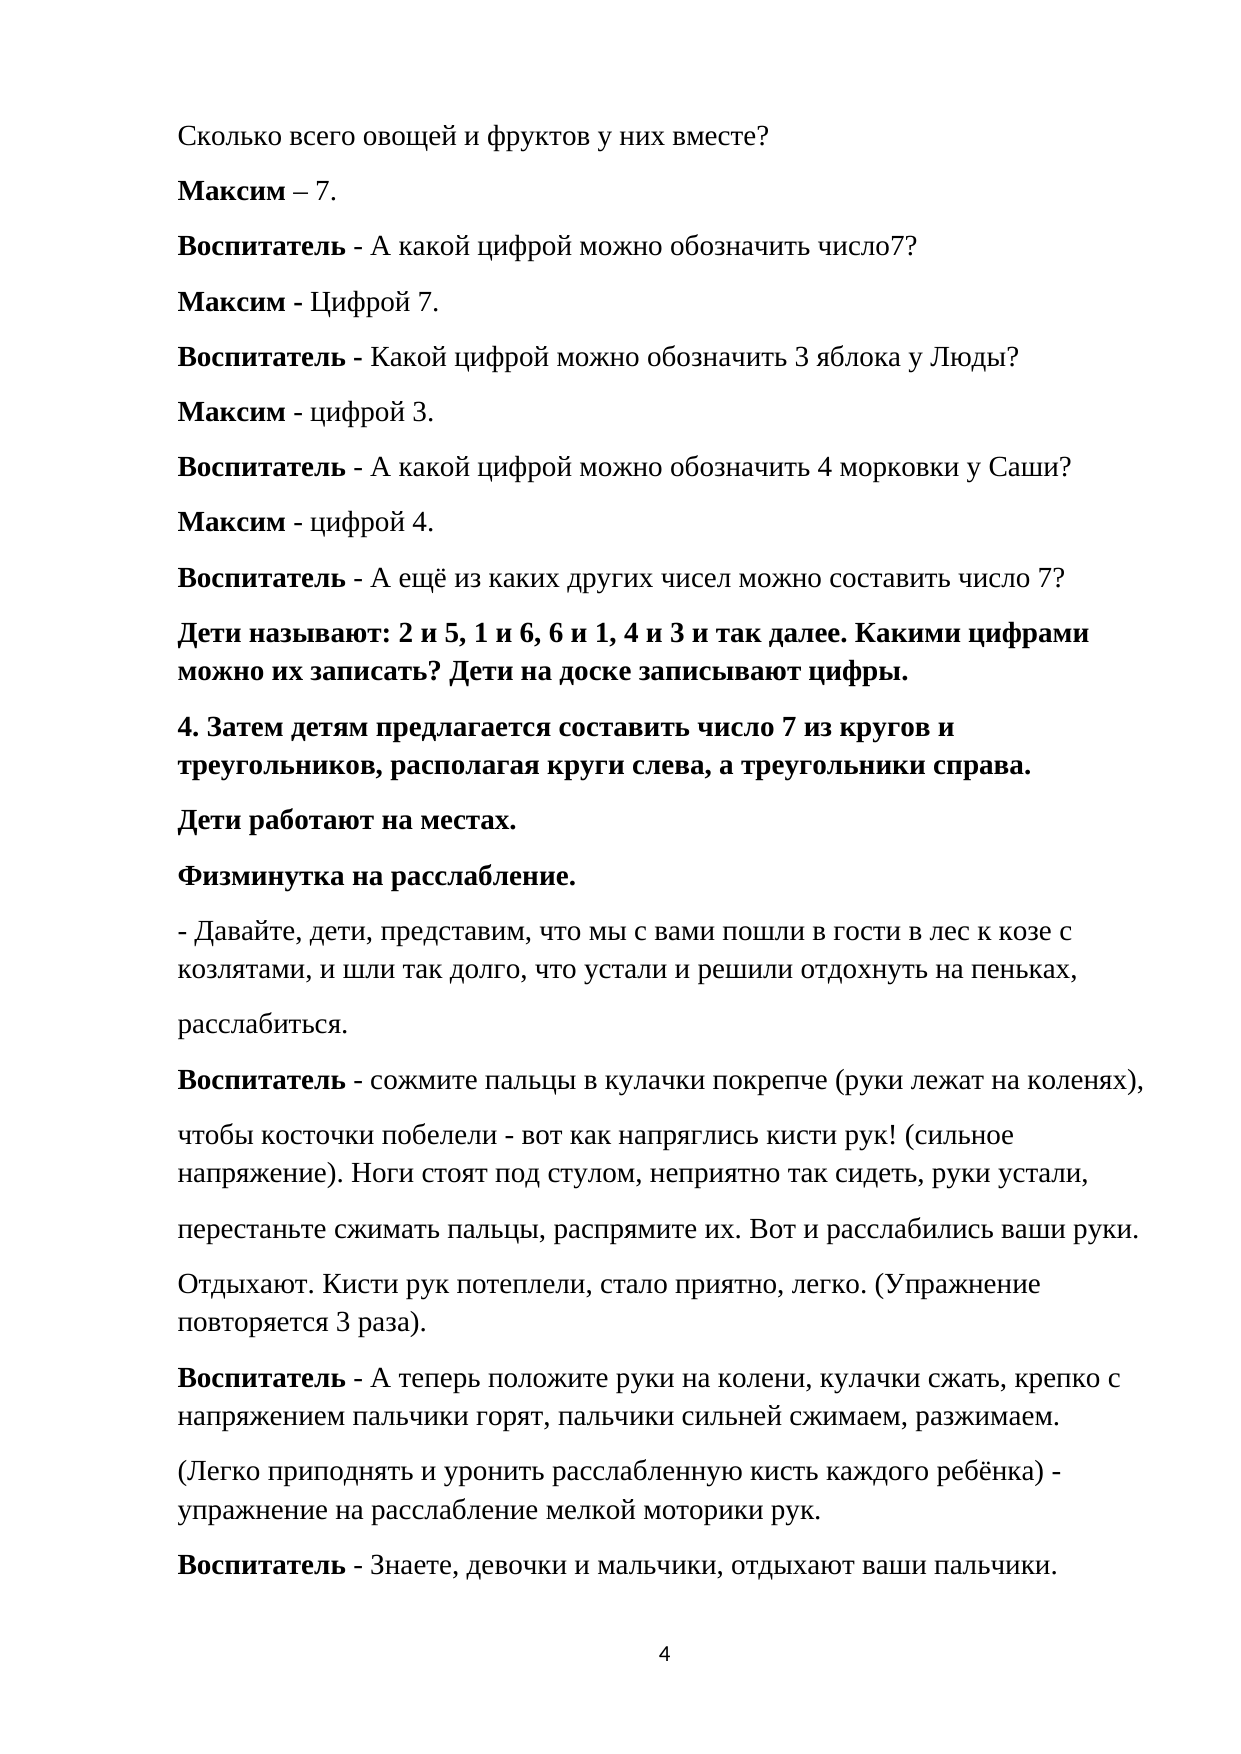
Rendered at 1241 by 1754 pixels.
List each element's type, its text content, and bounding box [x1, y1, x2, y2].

text Воспитатель - А ещё из каких других чисел можно составить число 7? [177, 560, 1152, 593]
text Максим - цифрой 4. [177, 504, 1152, 538]
text Воспитатель - А теперь положите руки на колени, кулачки сжать, крепко с напряжением пальчики горят, пальчики сильней сжимаем, разжимаем. [177, 1360, 1152, 1432]
text чтобы косточки побелели - вот как напряглись кисти рук! (сильное напряжение). Ноги стоят под стулом, неприятно так сидеть, руки устали, [177, 1117, 1152, 1189]
text - Давайте, дети, представим, что мы с вами пошли в гости в лес к козе с козлятами, и шли так долго, что устали и решили отдохнуть на пеньках, [177, 913, 1152, 985]
text перестаньте сжимать пальцы, распрямите их. Вот и расслабились ваши руки. [177, 1211, 1152, 1244]
text Воспитатель - А какой цифрой можно обозначить число7? [177, 228, 1152, 262]
text Воспитатель - А какой цифрой можно обозначить 4 морковки у Саши? [177, 449, 1152, 483]
text Максим - Цифрой 7. [177, 284, 1152, 317]
text Максим - цифрой 3. [177, 394, 1152, 428]
text Физминутка на расслабление. [177, 858, 1152, 891]
text Воспитатель - Знаете, девочки и мальчики, отдыхают ваши пальчики. [177, 1547, 1152, 1581]
text (Легко приподнять и уронить расслабленную кисть каждого ребёнка) -упражнение на расслабление мелкой моторики рук. [177, 1453, 1152, 1526]
text расслабиться. [177, 1007, 1152, 1040]
text Сколько всего овощей и фруктов у них вместе? [177, 118, 1152, 152]
text Воспитатель - Какой цифрой можно обозначить 3 яблока у Люды? [177, 339, 1152, 372]
text Дети называют: 2 и 5, 1 и 6, 6 и 1, 4 и 3 и так далее. Какими цифрами можно их записать? Дети на доске записывают цифры. [177, 615, 1152, 687]
text Отдыхают. Кисти рук потеплели, стало приятно, легко. (Упражнение повторяется 3 раза). [177, 1266, 1152, 1338]
text 4. Затем детям предлагается составить число 7 из кругов и треугольников, располагая круги слева, а треугольники справа. [177, 709, 1152, 781]
text Дети работают на местах. [177, 802, 1152, 836]
text Максим – 7. [177, 173, 1152, 207]
text Воспитатель - сожмите пальцы в кулачки покрепче (руки лежат на коленях), [177, 1062, 1152, 1095]
